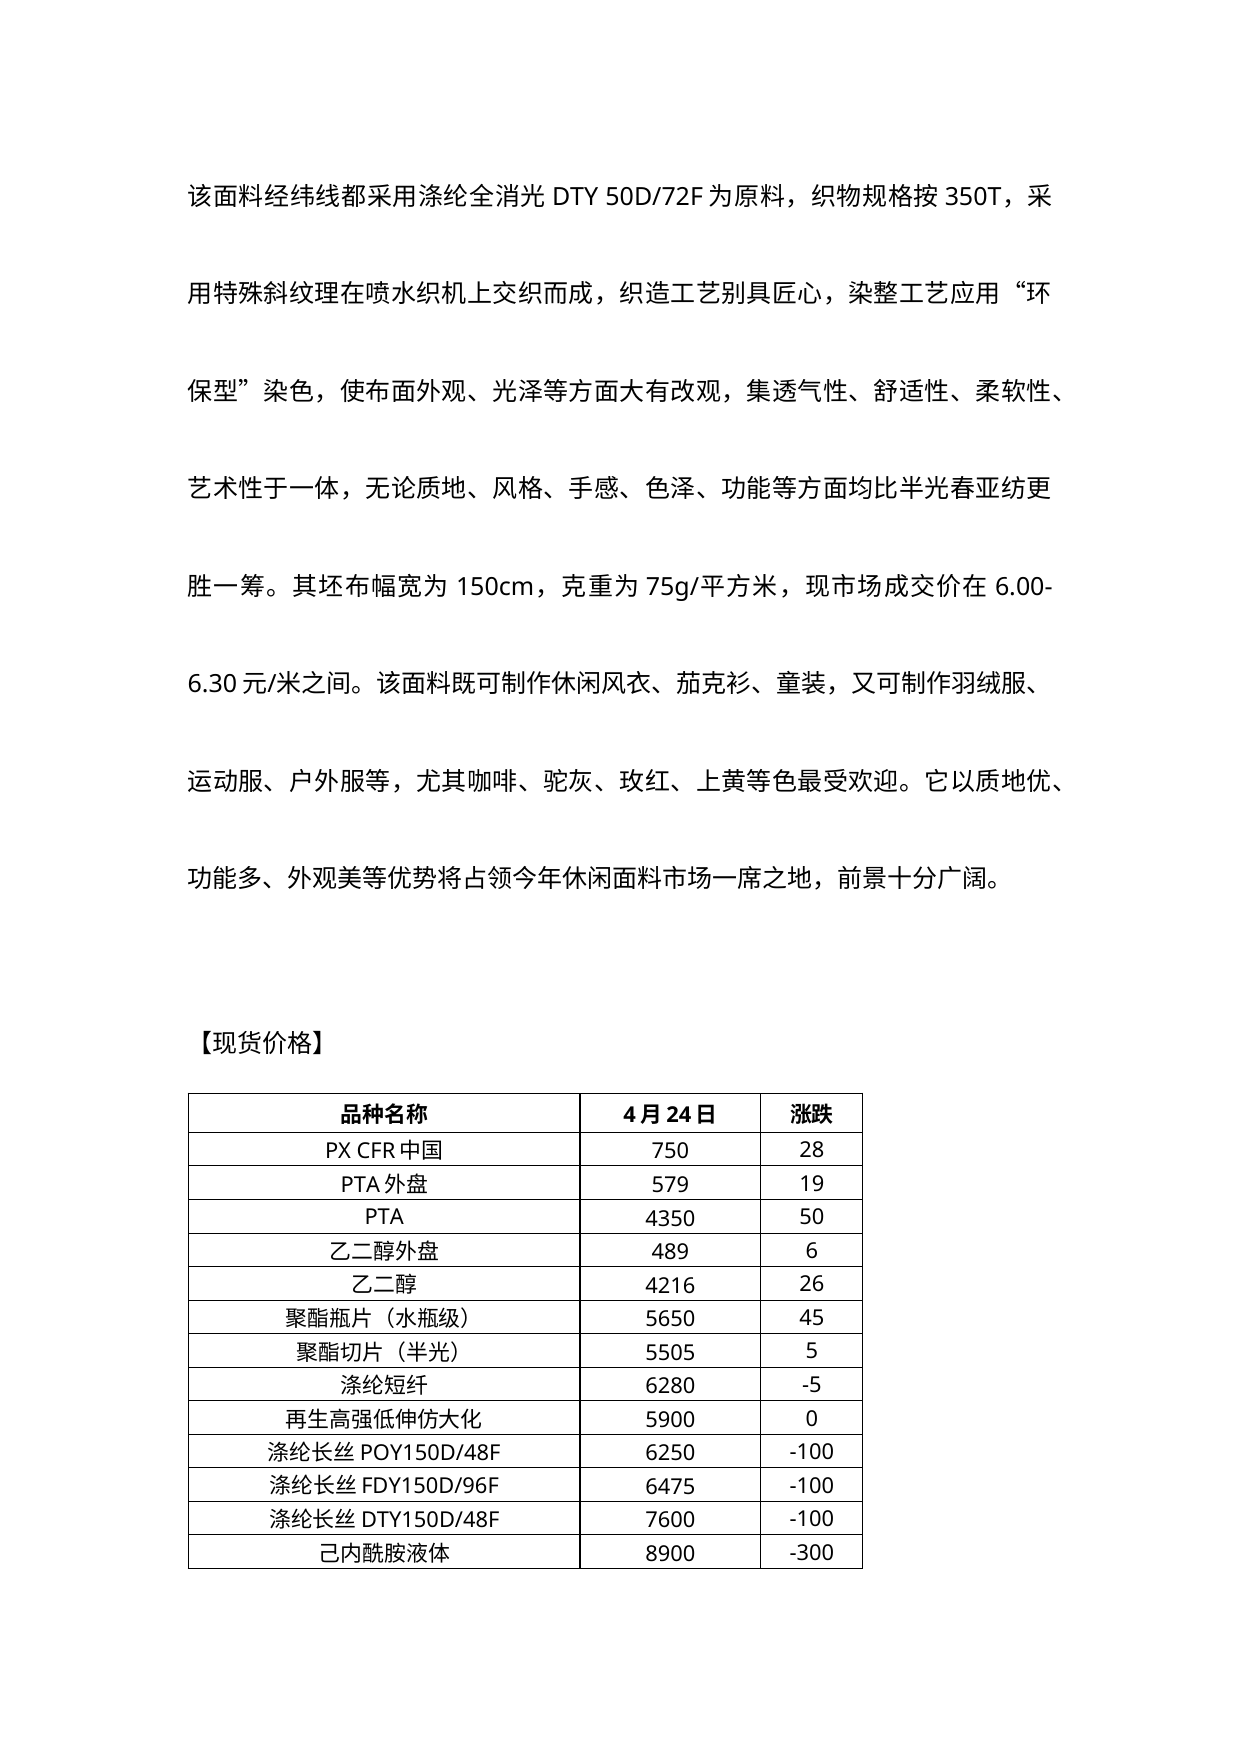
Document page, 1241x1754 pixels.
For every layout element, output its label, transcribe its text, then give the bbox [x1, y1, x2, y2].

table_cell 己内酰胺液体 [189, 1535, 579, 1568]
table_cell 28 [761, 1133, 862, 1165]
table_cell 涤纶短纤 [189, 1368, 579, 1400]
table_cell -300 [761, 1535, 862, 1568]
table_cell 7600 [581, 1502, 760, 1534]
table_cell PX CFR中国 [189, 1133, 579, 1165]
text 【现货价格】 [187, 1009, 1053, 1074]
table_cell 5650 [581, 1301, 760, 1333]
table_cell 聚酯切片（半光） [189, 1334, 579, 1367]
table_cell 50 [761, 1200, 862, 1232]
table_cell 6475 [581, 1468, 760, 1501]
table_header 涨跌 [761, 1094, 862, 1132]
table_cell 4216 [581, 1267, 760, 1299]
table_cell 750 [581, 1133, 760, 1165]
table_cell -100 [761, 1502, 862, 1534]
table_cell 5505 [581, 1334, 760, 1367]
table_cell 涤纶长丝FDY150D/96F [189, 1468, 579, 1501]
table_header 品种名称 [189, 1094, 579, 1132]
table_cell -100 [761, 1435, 862, 1467]
table_cell 5900 [581, 1401, 760, 1434]
table_cell PTA [189, 1200, 579, 1232]
table_header 4月24日 [581, 1094, 760, 1132]
table_cell 乙二醇 [189, 1267, 579, 1299]
table_cell 6250 [581, 1435, 760, 1467]
table_cell 涤纶长丝POY150D/48F [189, 1435, 579, 1467]
table_cell 4350 [581, 1200, 760, 1232]
table_cell -5 [761, 1368, 862, 1400]
table_cell 0 [761, 1401, 862, 1434]
table_cell 再生高强低伸仿大化 [189, 1401, 579, 1434]
table_cell 8900 [581, 1535, 760, 1568]
table_cell 26 [761, 1267, 862, 1299]
table_cell 涤纶长丝DTY150D/48F [189, 1502, 579, 1534]
table_cell 489 [581, 1234, 760, 1266]
table_cell 聚酯瓶片（水瓶级） [189, 1301, 579, 1333]
table_cell 45 [761, 1301, 862, 1333]
table_cell 5 [761, 1334, 862, 1367]
table_cell PTA外盘 [189, 1166, 579, 1199]
table_cell 6280 [581, 1368, 760, 1400]
table_cell 乙二醇外盘 [189, 1234, 579, 1266]
table_cell -100 [761, 1468, 862, 1501]
table_cell 19 [761, 1166, 862, 1199]
text 该面料经纬线都采用涤纶全消光DTY 50D/72F为原料，织物规格按350T，采用特殊斜纹理在喷水织机上交织而成，织造工艺别具匠心，染整工艺应用“环保型”染色，使布面外观、光泽等方面大有改观，集透气性、舒适性、柔软性、艺术性于一体，无论质地、风格、手感、色泽、功能等方面均比半光春亚纺更胜一筹。其坯布幅宽为150cm，克重为75g/平方米，现市场成交价在6.00-6.30元/米之间。该面料既可制作休闲风衣、茄克衫、童装，又可制作羽绒服、运动服、户外服等，尤其咖啡、驼灰、玫红、上黄等色最受欢迎。它以质地优、功能多、外观美等优势将占领今年休闲面料市场一席之地，前景十分广阔。 [187, 162, 1053, 909]
table_cell 579 [581, 1166, 760, 1199]
table_cell 6 [761, 1234, 862, 1266]
